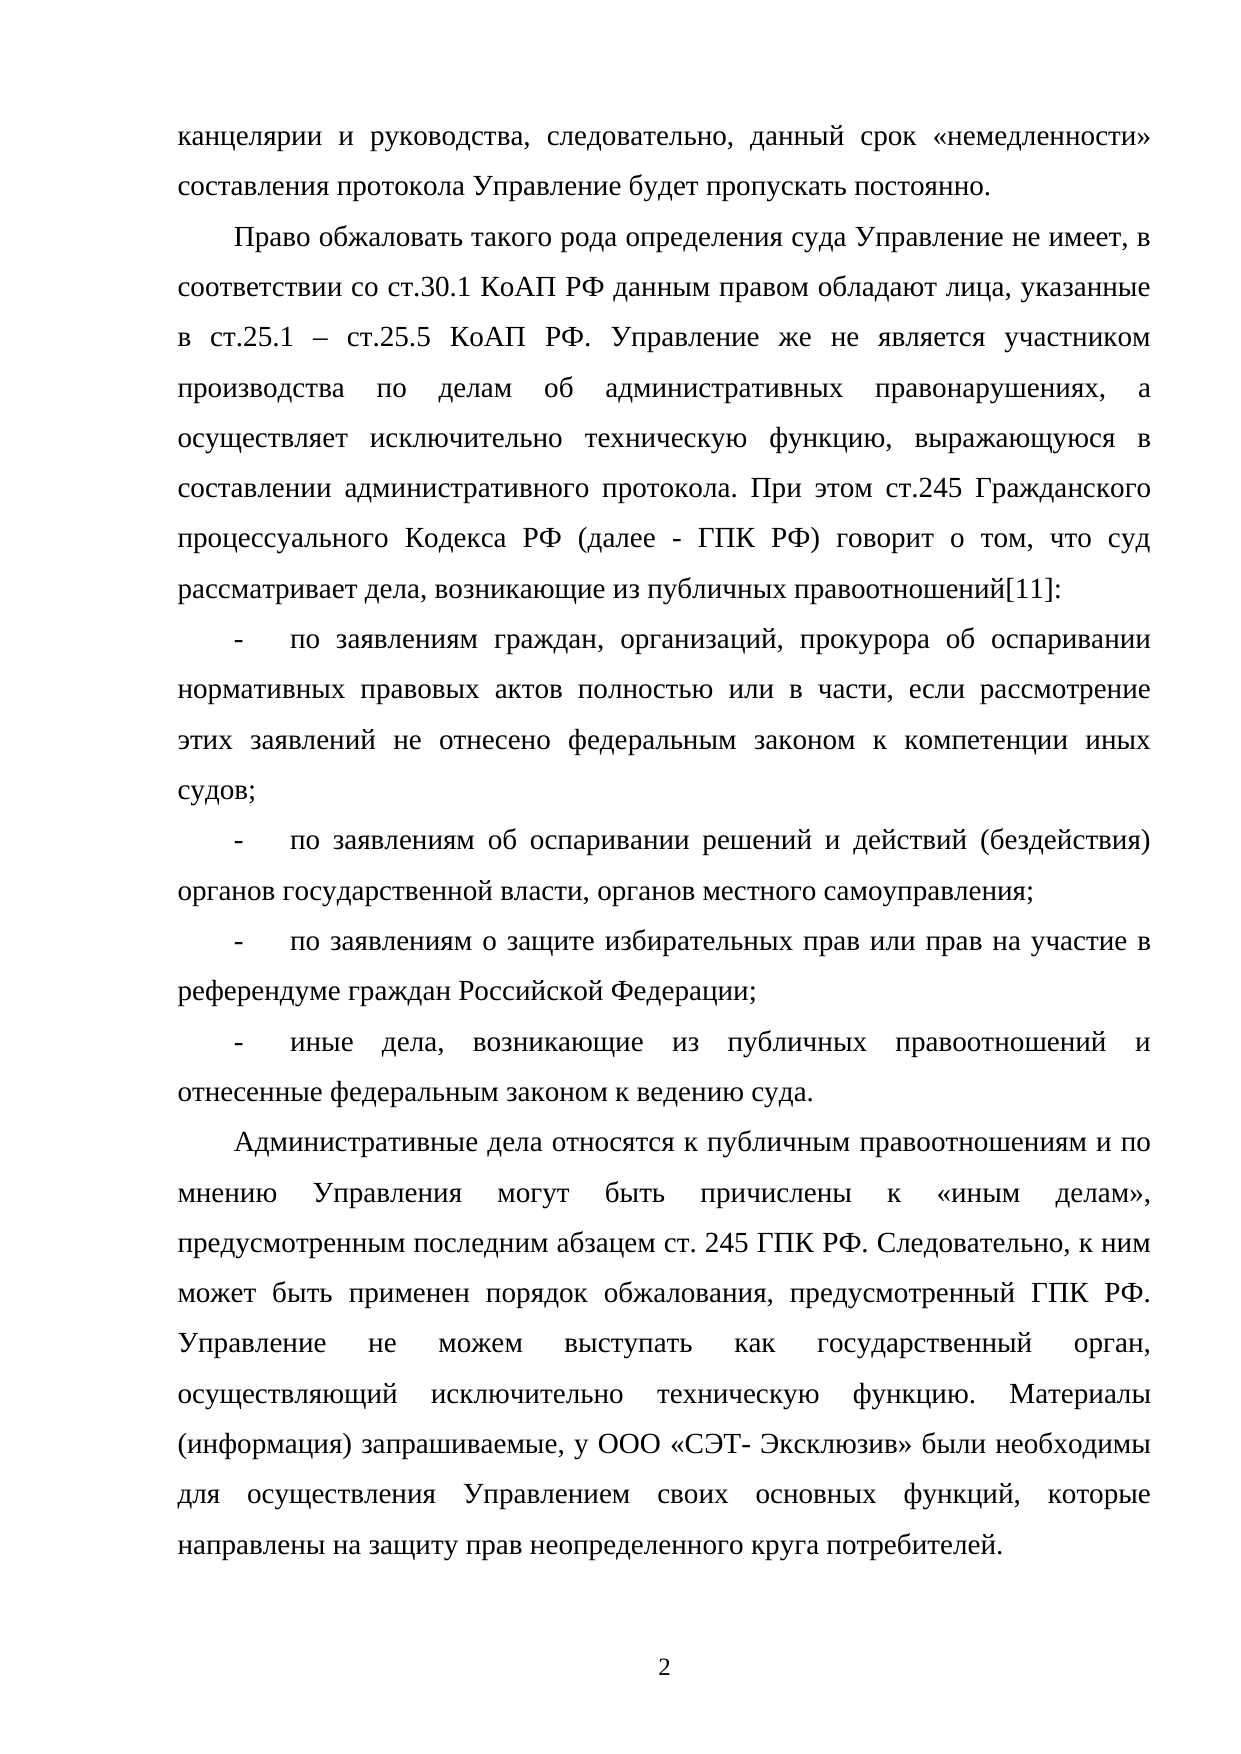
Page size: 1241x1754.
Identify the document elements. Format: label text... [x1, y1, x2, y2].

text Административные дела относятся к публичным правоотношениям и по мнению Управления могут быть причислены к «иным делам», предусмотренным последним абзацем ст. 245 ГПК РФ. Следовательно, к ним может быть применен порядок обжалования, предусмотренный ГПК РФ. Управление не можем выступать как государственный орган, осуществляющий исключительно техническую функцию. Материалы (информация) запрашиваемые, у ООО «СЭТ- Эксклюзив» были необходимы для осуществления Управлением своих основных функций, которые направлены на защиту прав неопределенного круга потребителей. [177, 1124, 1152, 1560]
list иные дела, возникающие из публичных правоотношений и отнесенные федеральным законом к ведению суда. [177, 1024, 1152, 1108]
list по заявлениям о защите избирательных прав или прав на участие в референдуме граждан Российской Федерации; [177, 923, 1152, 1007]
list по заявлениям граждан, организаций, прокурора об оспаривании нормативных правовых актов полностью или в части, если рассмотрение этих заявлений не отнесено федеральным законом к компетенции иных судов; [177, 621, 1152, 806]
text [177, 118, 1152, 202]
text Право обжаловать такого рода определения суда Управление не имеет, в соответствии со ст.30.1 КоАП РФ данным правом обладают лица, указанные в ст.25.1 – ст.25.5 КоАП РФ. Управление же не является участником производства по делам об административных правонарушениях, а осуществляет исключительно техническую функцию, выражающуюся в составлении административного протокола. При этом ст.245 Гражданского процессуального Кодекса РФ (далее - ГПК РФ) говорит о том, что суд рассматривает дела, возникающие из публичных правоотношений[11]: [177, 219, 1152, 604]
list по заявлениям об оспаривании решений и действий (бездействия) органов государственной власти, органов местного самоуправления; [177, 822, 1152, 906]
